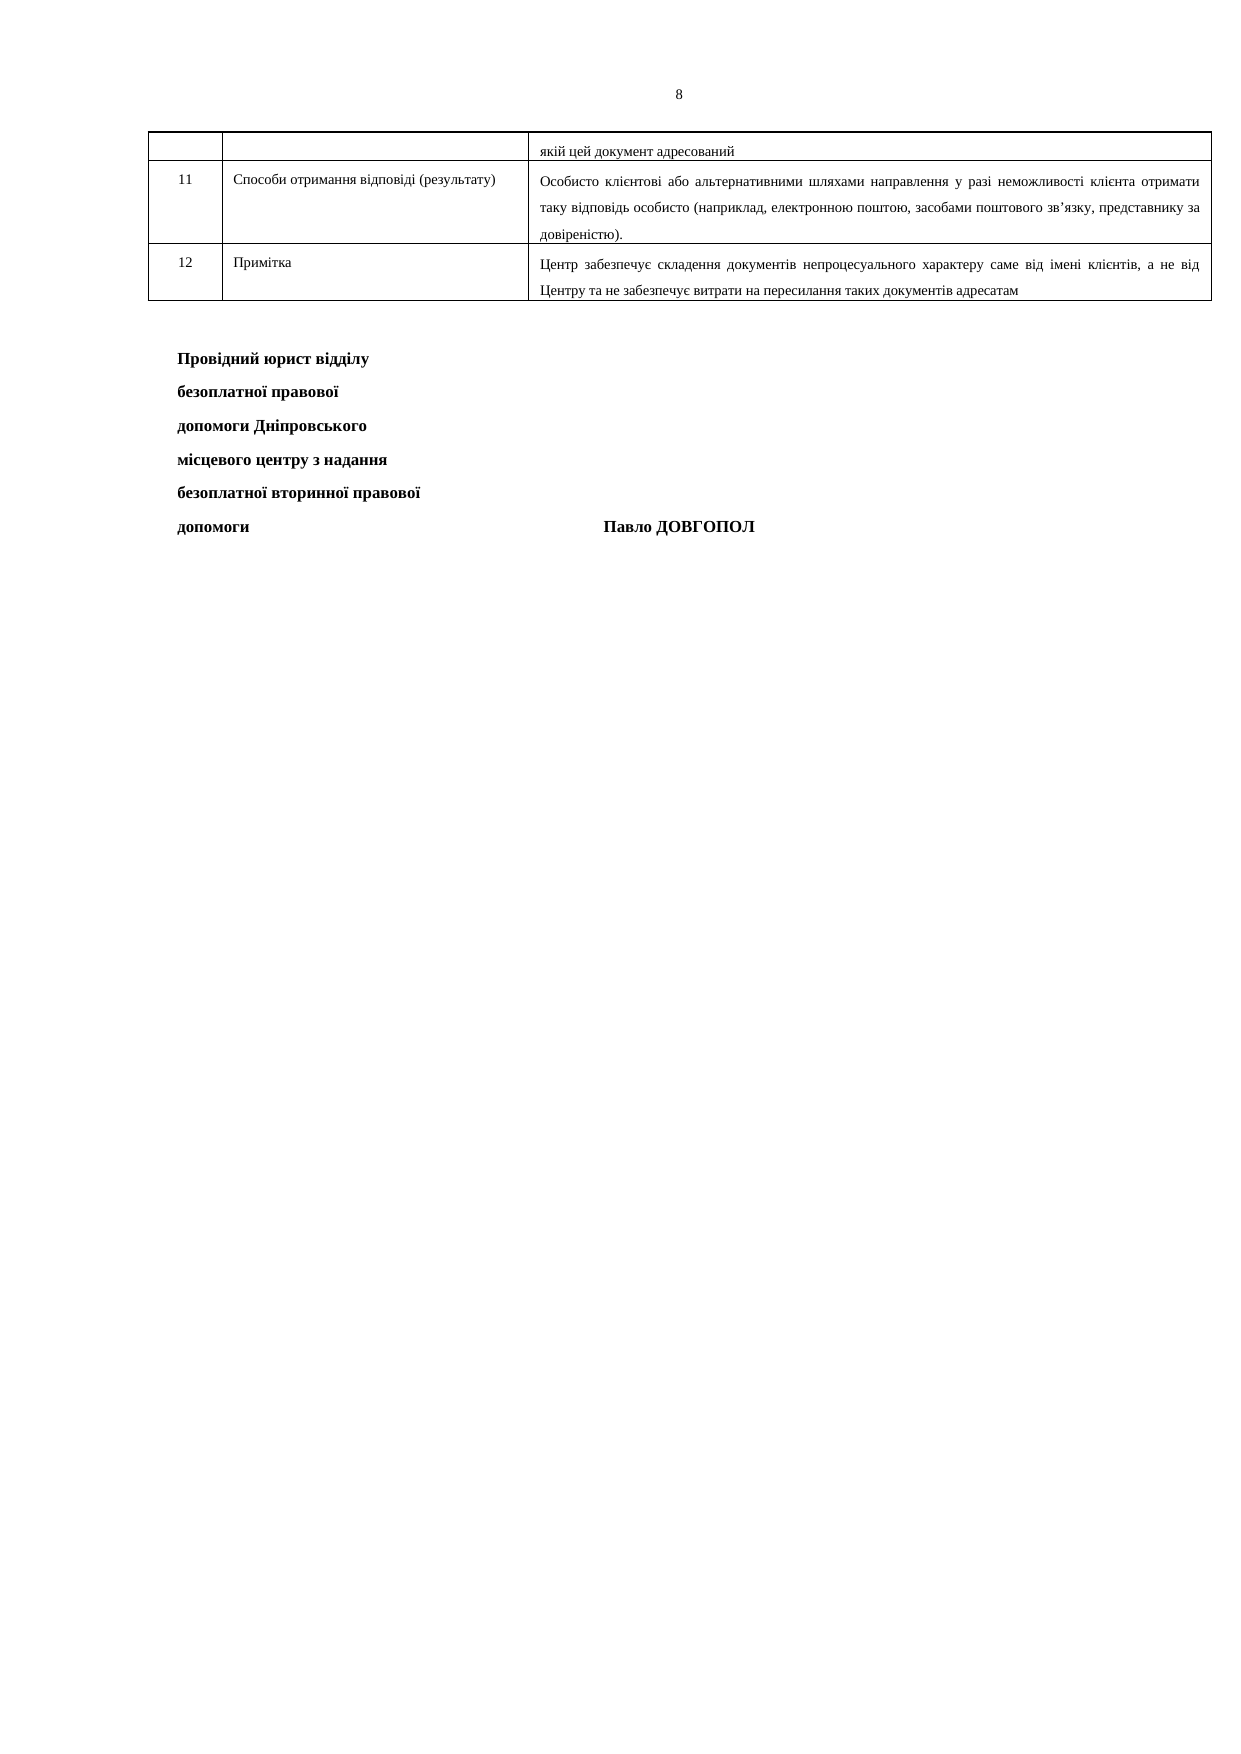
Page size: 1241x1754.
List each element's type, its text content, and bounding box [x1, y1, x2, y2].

text допомоги Павло ДОВГОПОЛ [177, 502, 1181, 536]
table_cell Способи отримання відповіді (результату) [223, 161, 528, 243]
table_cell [529, 133, 1211, 160]
text безоплатної правової [177, 368, 1181, 402]
table_cell Примітка [223, 244, 528, 300]
text Провідний юрист відділу [177, 334, 1181, 368]
table_cell Центр забезпечує складення документів непроцесуального характеру саме від імені клієнтів, а не від Центру та не забезпечує витрати на пересилання таких документів адресатам [529, 244, 1211, 300]
table_cell 10 [149, 133, 222, 160]
table_cell 12 [149, 244, 222, 300]
text допомоги Дніпровського [177, 402, 1181, 435]
table_cell Особисто клієнтові або альтернативними шляхами направлення у разі неможливості клієнта отримати таку відповідь особисто (наприклад, електронною поштою, засобами поштового зв’язку, представнику за довіреністю). [529, 161, 1211, 243]
table_cell 11 [149, 161, 222, 243]
text місцевого центру з надання [177, 435, 1181, 469]
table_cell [223, 133, 528, 160]
text безоплатної вторинної правової [177, 469, 1181, 502]
